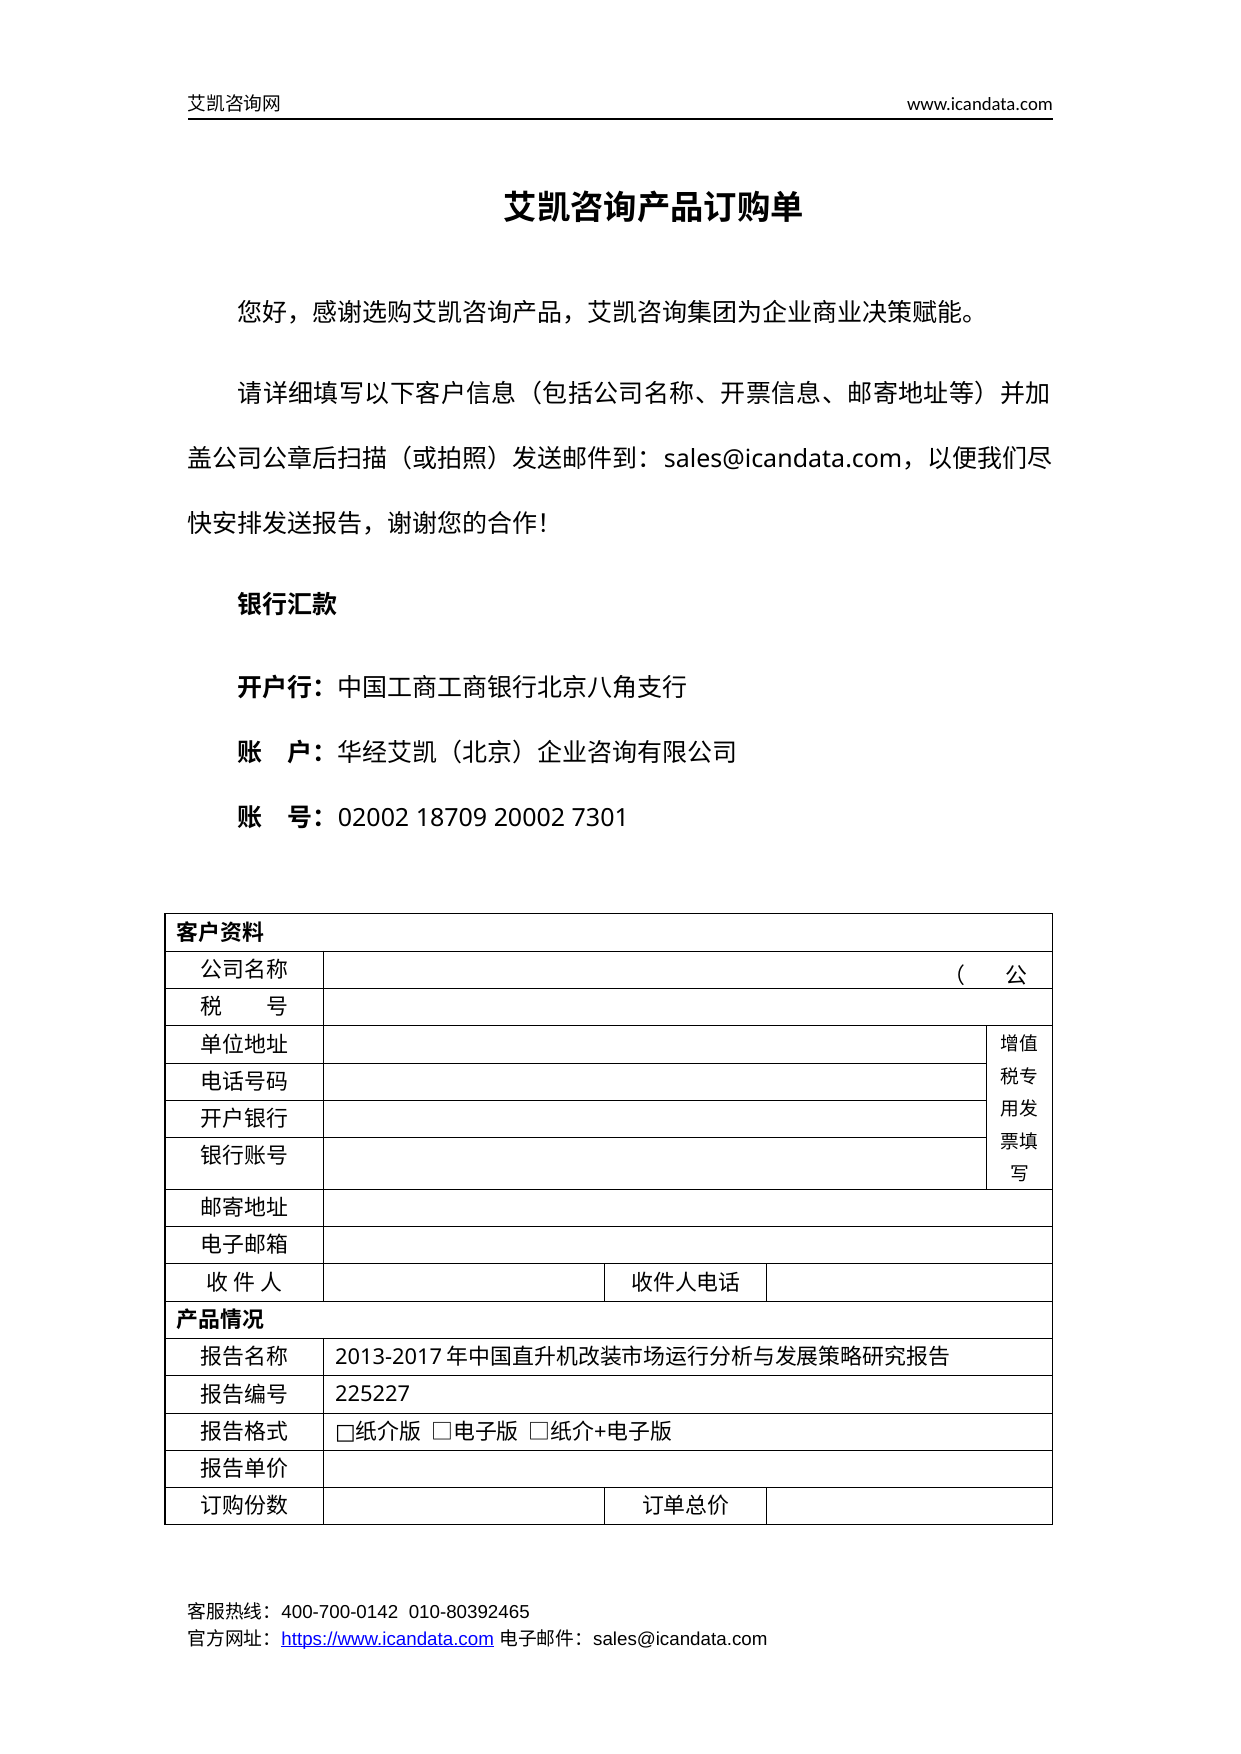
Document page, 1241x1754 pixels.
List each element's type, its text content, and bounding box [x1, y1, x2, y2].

table_cell 收件人电话 [605, 1264, 766, 1301]
table_cell 增值税专用发票填写 [987, 1026, 1052, 1189]
text 请详细填写以下客户信息（包括公司名称、开票信息、邮寄地址等）并加盖公司公章后扫描（或拍照）发送邮件到：sales@icandata.com，以便我们尽快安排发送报告，谢谢您的合作！ [187, 359, 1053, 554]
table_cell 开户银行 [166, 1101, 323, 1137]
table_cell 报告单价 [166, 1451, 323, 1487]
table_cell [324, 1488, 604, 1524]
table_cell 订单总价 [605, 1488, 766, 1524]
table_cell 报告名称 [166, 1339, 323, 1375]
table_cell 邮寄地址 [166, 1190, 323, 1226]
text 银行汇款 [187, 570, 1053, 635]
table_cell 银行账号 [166, 1138, 323, 1189]
table_cell 收 件 人 [166, 1264, 323, 1301]
table_cell [324, 1451, 1052, 1487]
table_cell 225227 [324, 1376, 1052, 1412]
table_cell 税 号 [166, 989, 323, 1025]
table_cell [767, 1264, 1052, 1301]
table_cell [324, 1064, 986, 1100]
table_cell 电话号码 [166, 1064, 323, 1100]
table_cell [324, 1227, 1052, 1263]
table_cell [324, 1264, 604, 1301]
table_cell [324, 1101, 986, 1137]
table_cell [767, 1488, 1052, 1524]
table_cell 电子邮箱 [166, 1227, 323, 1263]
table_cell 2013-2017年中国直升机改装市场运行分析与发展策略研究报告 [324, 1339, 1052, 1375]
table_cell 报告编号 [166, 1376, 323, 1412]
table_cell 公司名称 [166, 952, 323, 988]
table_cell [324, 952, 1052, 988]
table_cell 单位地址 [166, 1026, 323, 1062]
text 账 号：02002 18709 20002 7301 [187, 783, 1053, 848]
text 账 户：华经艾凯（北京）企业咨询有限公司 [187, 718, 1053, 783]
table_cell 报告格式 [166, 1414, 323, 1450]
table_cell □纸介版 □电子版 □纸介+电子版 [324, 1414, 1052, 1450]
text 您好，感谢选购艾凯咨询产品，艾凯咨询集团为企业商业决策赋能。 [187, 278, 1053, 343]
text 艾凯咨询产品订购单 [187, 172, 1053, 237]
table_cell [324, 1190, 1052, 1226]
table_header 客户资料 [166, 914, 1052, 951]
table_cell 订购份数 [166, 1488, 323, 1524]
table_cell [324, 1138, 986, 1189]
table_cell [324, 989, 1052, 1025]
table_cell [324, 1026, 986, 1062]
table_cell 产品情况 [166, 1302, 1052, 1338]
text 开户行：中国工商工商银行北京八角支行 [187, 653, 1053, 718]
